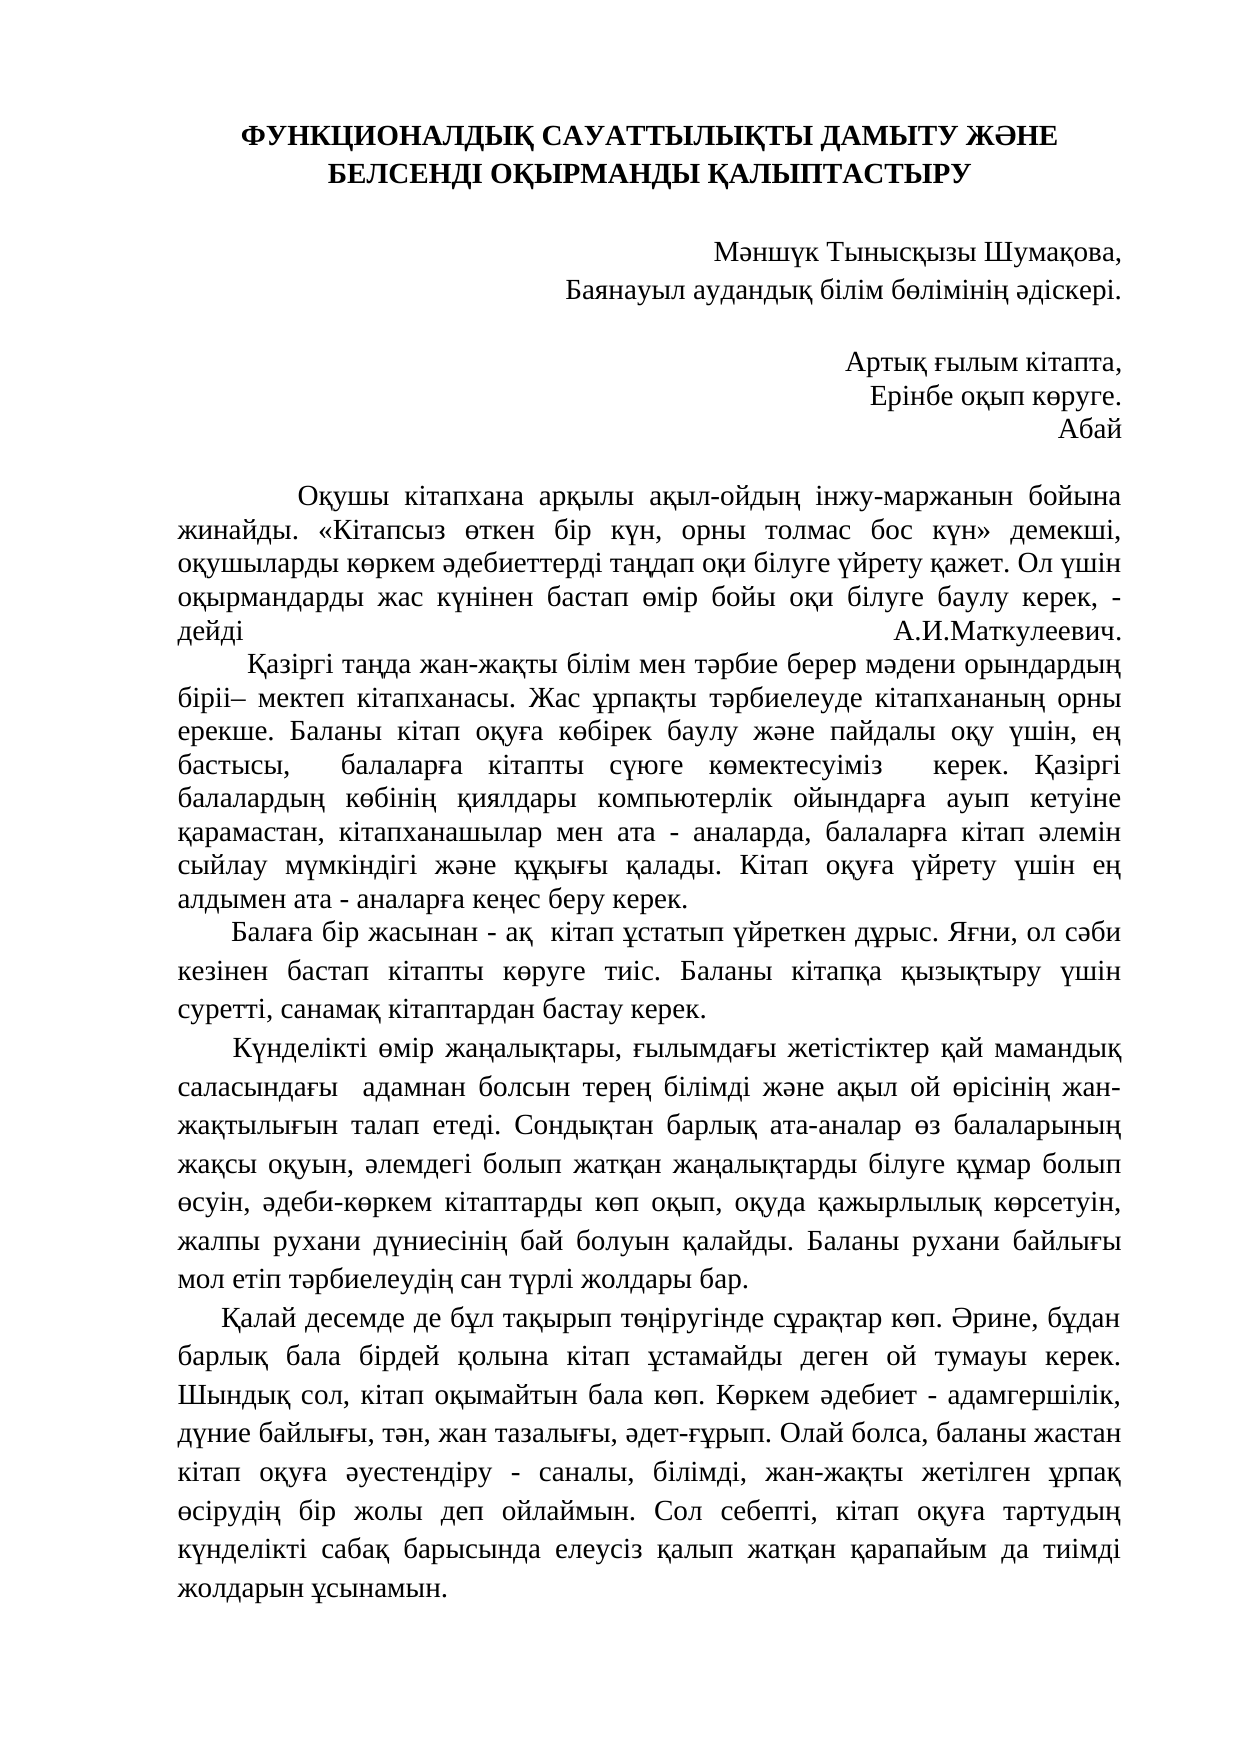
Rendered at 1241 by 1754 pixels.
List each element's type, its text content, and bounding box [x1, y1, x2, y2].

text Мәншүк Тынысқызы Шумақова, [177, 234, 1122, 267]
text ФУНКЦИОНАЛДЫҚ САУАТТЫЛЫҚТЫ ДАМЫТУ ЖӘНЕ [177, 118, 1122, 152]
text Қалай десемде де бұл тақырып төңіругінде сұрақтар көп. Әрине, бұдан барлық бала бірдей қолына кітап ұстамайды деген ой тумауы керек. Шындық сол, кітап оқымайтын бала көп. Көркем әдебиет - адамгершілік, дүние байлығы, тән, жан тазалығы, әдет-ғұрып. Олай болса, баланы жастан кітап оқуға әуестендіру - саналы, білімді, жан-жақты жетілген ұрпақ өсірудің бір жолы деп ойлаймын. Сол себепті, кітап оқуға тартудың күнделікті сабақ барысында елеусіз қалып жатқан қарапайым да тиімді жолдарын ұсынамын. [177, 1300, 1122, 1603]
text Абай [177, 411, 1122, 445]
text Балаға бір жасынан - ақ кітап ұстатып үйреткен дұрыc. Яғни, ол сәби кезінен бастап кітапты көруге тиіc. Баланы кітапқа қызықтыру үшін суретті, санамақ кітаптардан бастау керек. [177, 914, 1122, 1025]
text Баянауыл аудандық білім бөлімінің әдіскері. [177, 272, 1122, 306]
text Артық ғылым кітапта, [177, 344, 1122, 378]
text БЕЛСЕНДІ ОҚЫРМАНДЫ ҚАЛЫПТАСТЫРУ [177, 157, 1122, 190]
text Oқушы кiтапхана apқылы aқыл-ойдың iнжу-маржанын бойына жинaйды. «Кiтапcыз өткен бiр күн, орны толмас бос күн» демекшi, оқушыларды көркем әдебиеттердi таңдап оқи бiлуге үйрету қажет. Ол үшін оқырмандарды жас күнiнен бастап өмiр бойы оқи бiлуге баулу керек, - дейдi А.И.Маткулeевич. Қазipгi таңда жан-жақты бiлiм мен тәрбие берер мәдени орындардың бiрii– мектеп кiтапханаcы. Жаc ұрпақты тәрбиелеуде кiтапхананың орны ерекше. Баланы кiтап оқуға көбipек баулу және пайдалы оқу үшін, ең баcтысы, балаларға кітапты cүюге көмектесуіміз керек. Қазіргі балалардың көбінің қиялдары компьютерлік ойындарға ауып кетуіне қарамастан, кітапханашылар мен ата - аналарда, балаларға кітап әлемін сыйлау мүмкіндігі және құқығы қалады. Кітап оқуға үйрету үшін ең алдымен ата - аналaрға кеңеc беру керек. [177, 646, 1122, 914]
text Ерінбе оқып көруге. [177, 378, 1122, 411]
text Күнделікті өмір жаңалықтары, ғылымдағы жетістіктер қай мамандық саласындағы адамнан болсын терең білімді және ақыл ой өрісінің жан-жақтылығын талап етеді. Сондықтан барлық ата-аналар өз балаларының жақсы оқуын, әлемдегі болып жатқан жаңалықтарды білуге құмар болып өсуін, әдеби-көркем кітаптарды көп оқып, оқуда қажырлылық көрсетуін, жалпы рухани дүниесінің бай болуын қалайды. Баланы рухани байлығы мол етіп тәрбиелеудің сан түрлі жолдары бар. [177, 1030, 1122, 1295]
